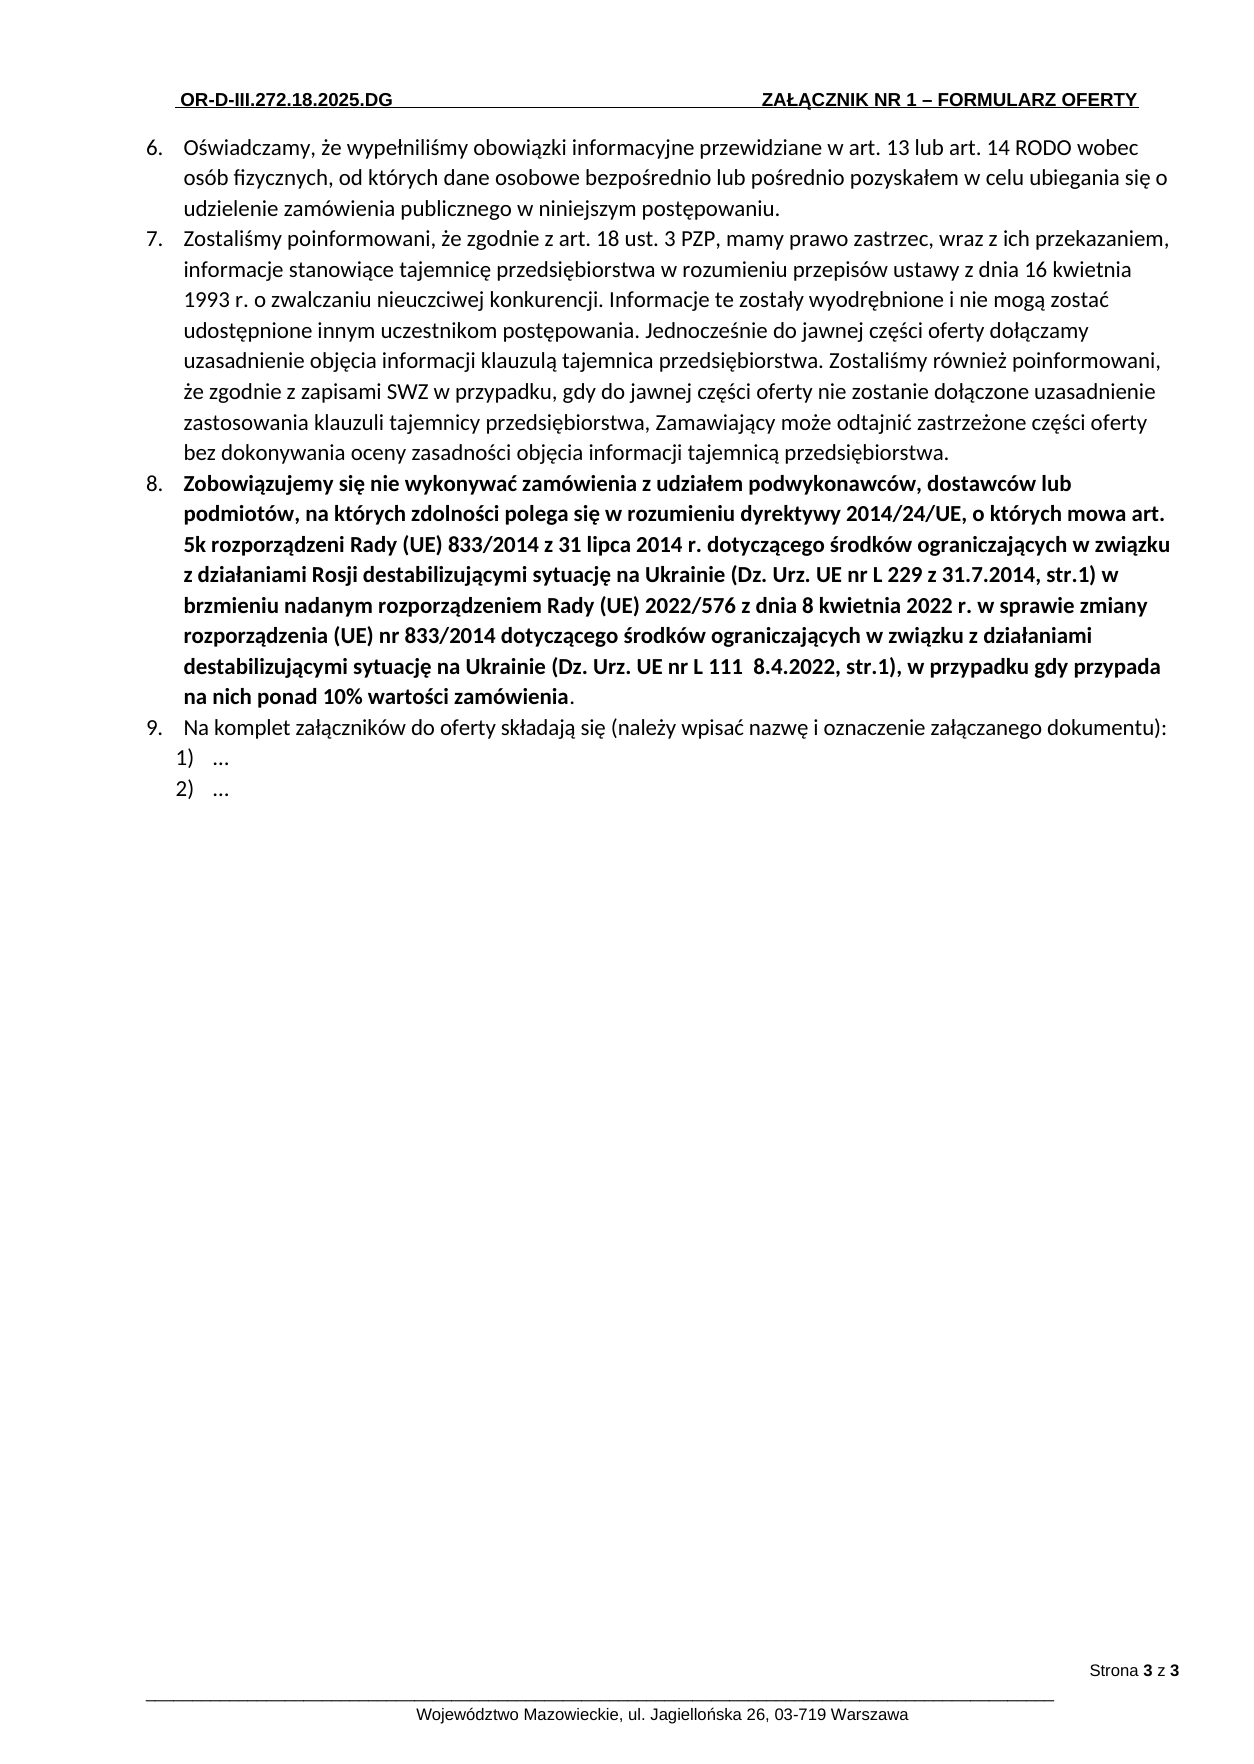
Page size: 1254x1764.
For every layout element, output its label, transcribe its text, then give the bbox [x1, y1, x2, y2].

list … [175, 774, 1179, 802]
list Oświadczamy, że wypełniliśmy obowiązki informacyjne przewidziane w art. 13 lub art. 14 RODO wobec osób fizycznych, od których dane osobowe bezpośrednio lub pośrednio pozyskałem w celu ubiegania się o udzielenie zamówienia publicznego w niniejszym postępowaniu. [146, 133, 1179, 222]
list … [175, 743, 1179, 771]
list Zobowiązujemy się nie wykonywać zamówienia z udziałem podwykonawców, dostawców lub podmiotów, na których zdolności polega się w rozumieniu dyrektywy 2014/24/UE, o których mowa art. 5k rozporządzeni Rady (UE) 833/2014 z 31 lipca 2014 r. dotyczącego środków ograniczających w związku z działaniami Rosji destabilizującymi sytuację na Ukrainie (Dz. Urz. UE nr L 229 z 31.7.2014, str.1) w brzmieniu nadanym rozporządzeniem Rady (UE) 2022/576 z dnia 8 kwietnia 2022 r. w sprawie zmiany rozporządzenia (UE) nr 833/2014 dotyczącego środków ograniczających w związku z działaniami destabilizującymi sytuację na Ukrainie (Dz. Urz. UE nr L 111 8.4.2022, str.1), w przypadku gdy przypada na nich ponad 10% wartości zamówienia. [146, 469, 1179, 710]
list Zostaliśmy poinformowani, że zgodnie z art. 18 ust. 3 PZP, mamy prawo zastrzec, wraz z ich przekazaniem, informacje stanowiące tajemnicę przedsiębiorstwa w rozumieniu przepisów ustawy z dnia 16 kwietnia 1993 r. o zwalczaniu nieuczciwej konkurencji. Informacje te zostały wyodrębnione i nie mogą zostać udostępnione innym uczestnikom postępowania. Jednocześnie do jawnej części oferty dołączamy uzasadnienie objęcia informacji klauzulą tajemnica przedsiębiorstwa. Zostaliśmy również poinformowani, że zgodnie z zapisami SWZ w przypadku, gdy do jawnej części oferty nie zostanie dołączone uzasadnienie zastosowania klauzuli tajemnicy przedsiębiorstwa, Zamawiający może odtajnić zastrzeżone części oferty bez dokonywania oceny zasadności objęcia informacji tajemnicą przedsiębiorstwa. [146, 224, 1179, 466]
list Na komplet załączników do oferty składają się (należy wpisać nazwę i oznaczenie załączanego dokumentu): [146, 713, 1179, 741]
